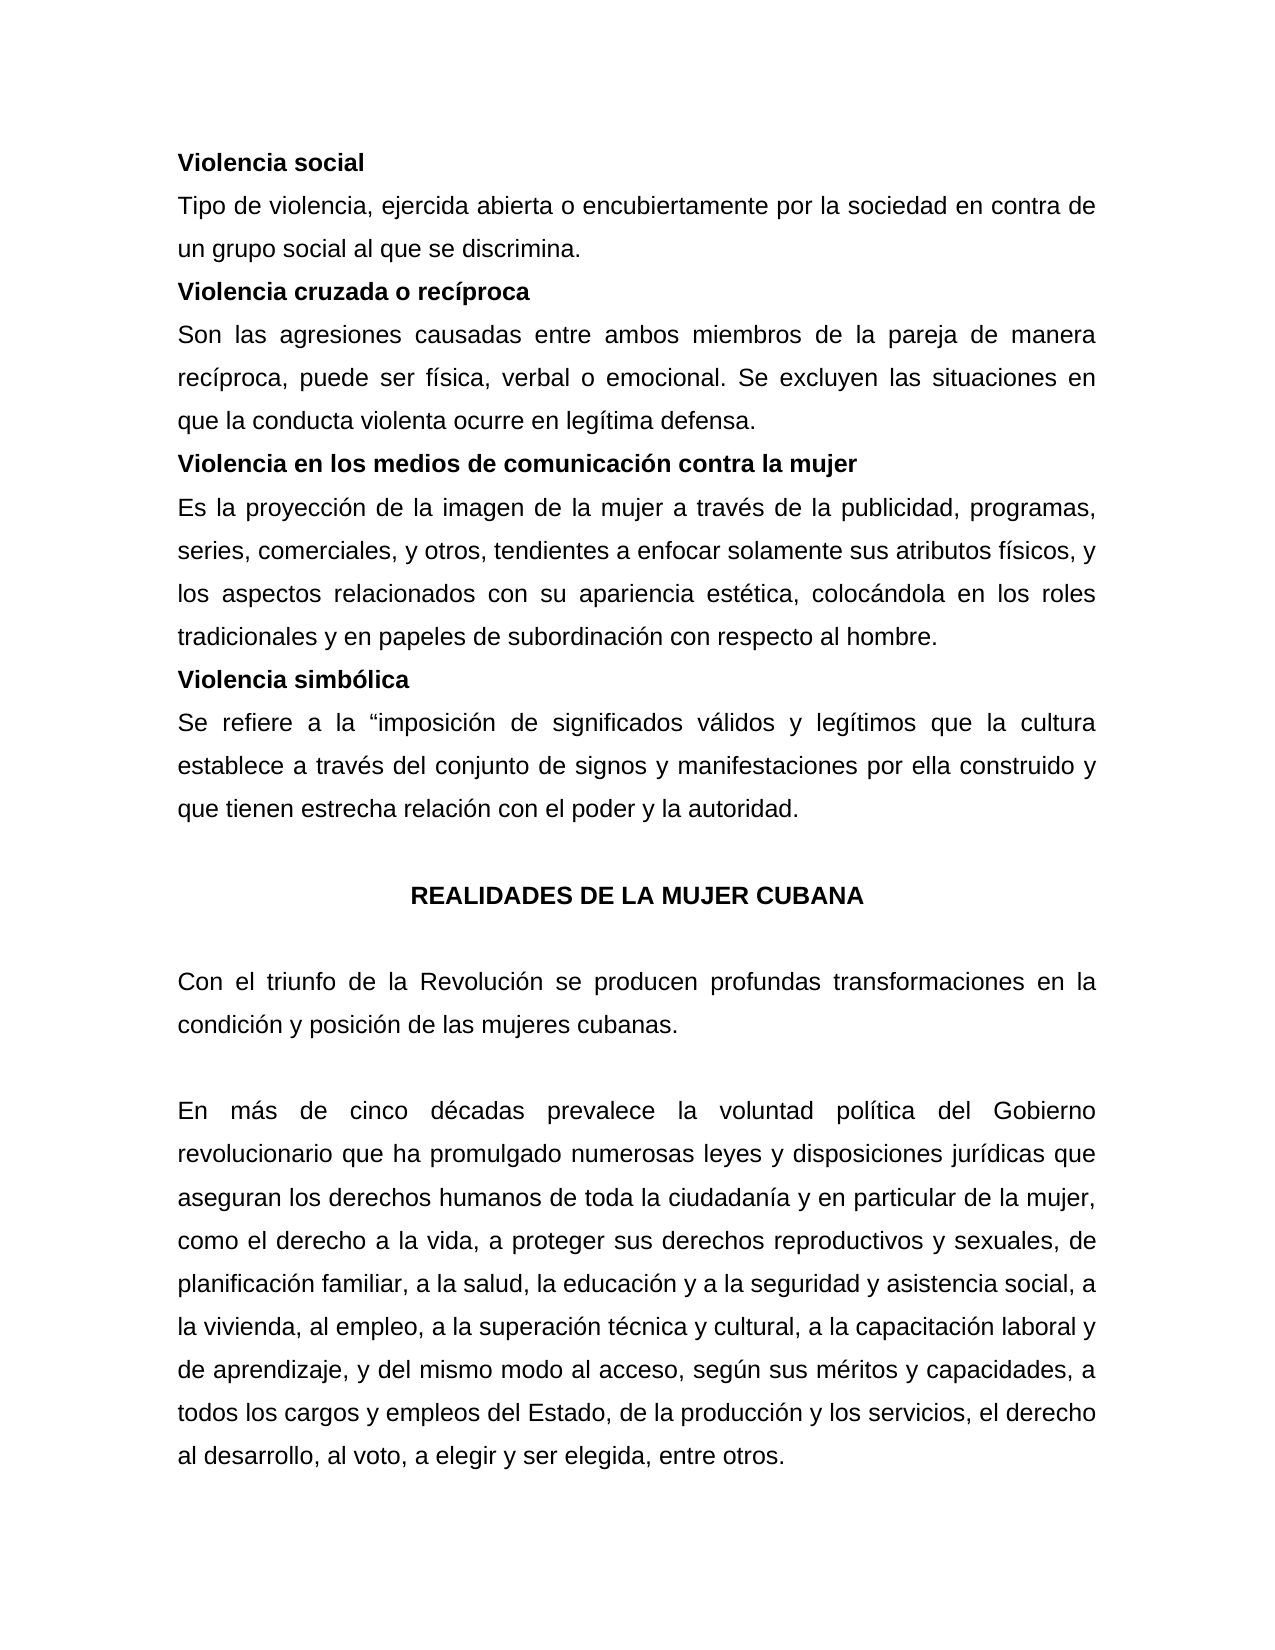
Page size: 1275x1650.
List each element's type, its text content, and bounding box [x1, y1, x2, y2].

text Violencia cruzada o recíproca [177, 277, 1098, 306]
text En más de cinco décadas prevalece la voluntad política del Gobierno revolucionario que ha promulgado numerosas leyes y disposiciones jurídicas que aseguran los derechos humanos de toda la ciudadanía y en particular de la mujer, como el derecho a la vida, a proteger sus derechos reproductivos y sexuales, de planificación familiar, a la salud, la educación y a la seguridad y asistencia social, a la vivienda, al empleo, a la superación técnica y cultural, a la capacitación laboral y de aprendizaje, y del mismo modo al acceso, según sus méritos y capacidades, a todos los cargos y empleos del Estado, de la producción y los servicios, el derecho al desarrollo, al voto, a elegir y ser elegida, entre otros. [177, 1096, 1098, 1470]
text Son las agresiones causadas entre ambos miembros de la pareja de manera recíproca, puede ser física, verbal o emocional. Se excluyen las situaciones en que la conducta violenta ocurre en legítima defensa. [177, 320, 1098, 435]
text Violencia en los medios de comunicación contra la mujer [177, 449, 1098, 478]
text REALIDADES DE LA MUJER CUBANA [177, 881, 1098, 909]
text Con el triunfo de la Revolución se producen profundas transformaciones en la condición y posición de las mujeres cubanas. [177, 967, 1098, 1039]
text Se refiere a la “imposición de significados válidos y legítimos que la cultura establece a través del conjunto de signos y manifestaciones por ella construido y que tienen estrecha relación con el poder y la autoridad. [177, 708, 1098, 823]
text Violencia simbólica [177, 665, 1098, 694]
text Tipo de violencia, ejercida abierta o encubiertamente por la sociedad en contra de un grupo social al que se discrimina. [177, 191, 1098, 263]
text Es la proyección de la imagen de la mujer a través de la publicidad, programas, series, comerciales, y otros, tendientes a enfocar solamente sus atributos físicos, y los aspectos relacionados con su apariencia estética, colocándola en los roles tradicionales y en papeles de subordinación con respecto al hombre. [177, 493, 1098, 651]
text Violencia social [177, 148, 1098, 176]
